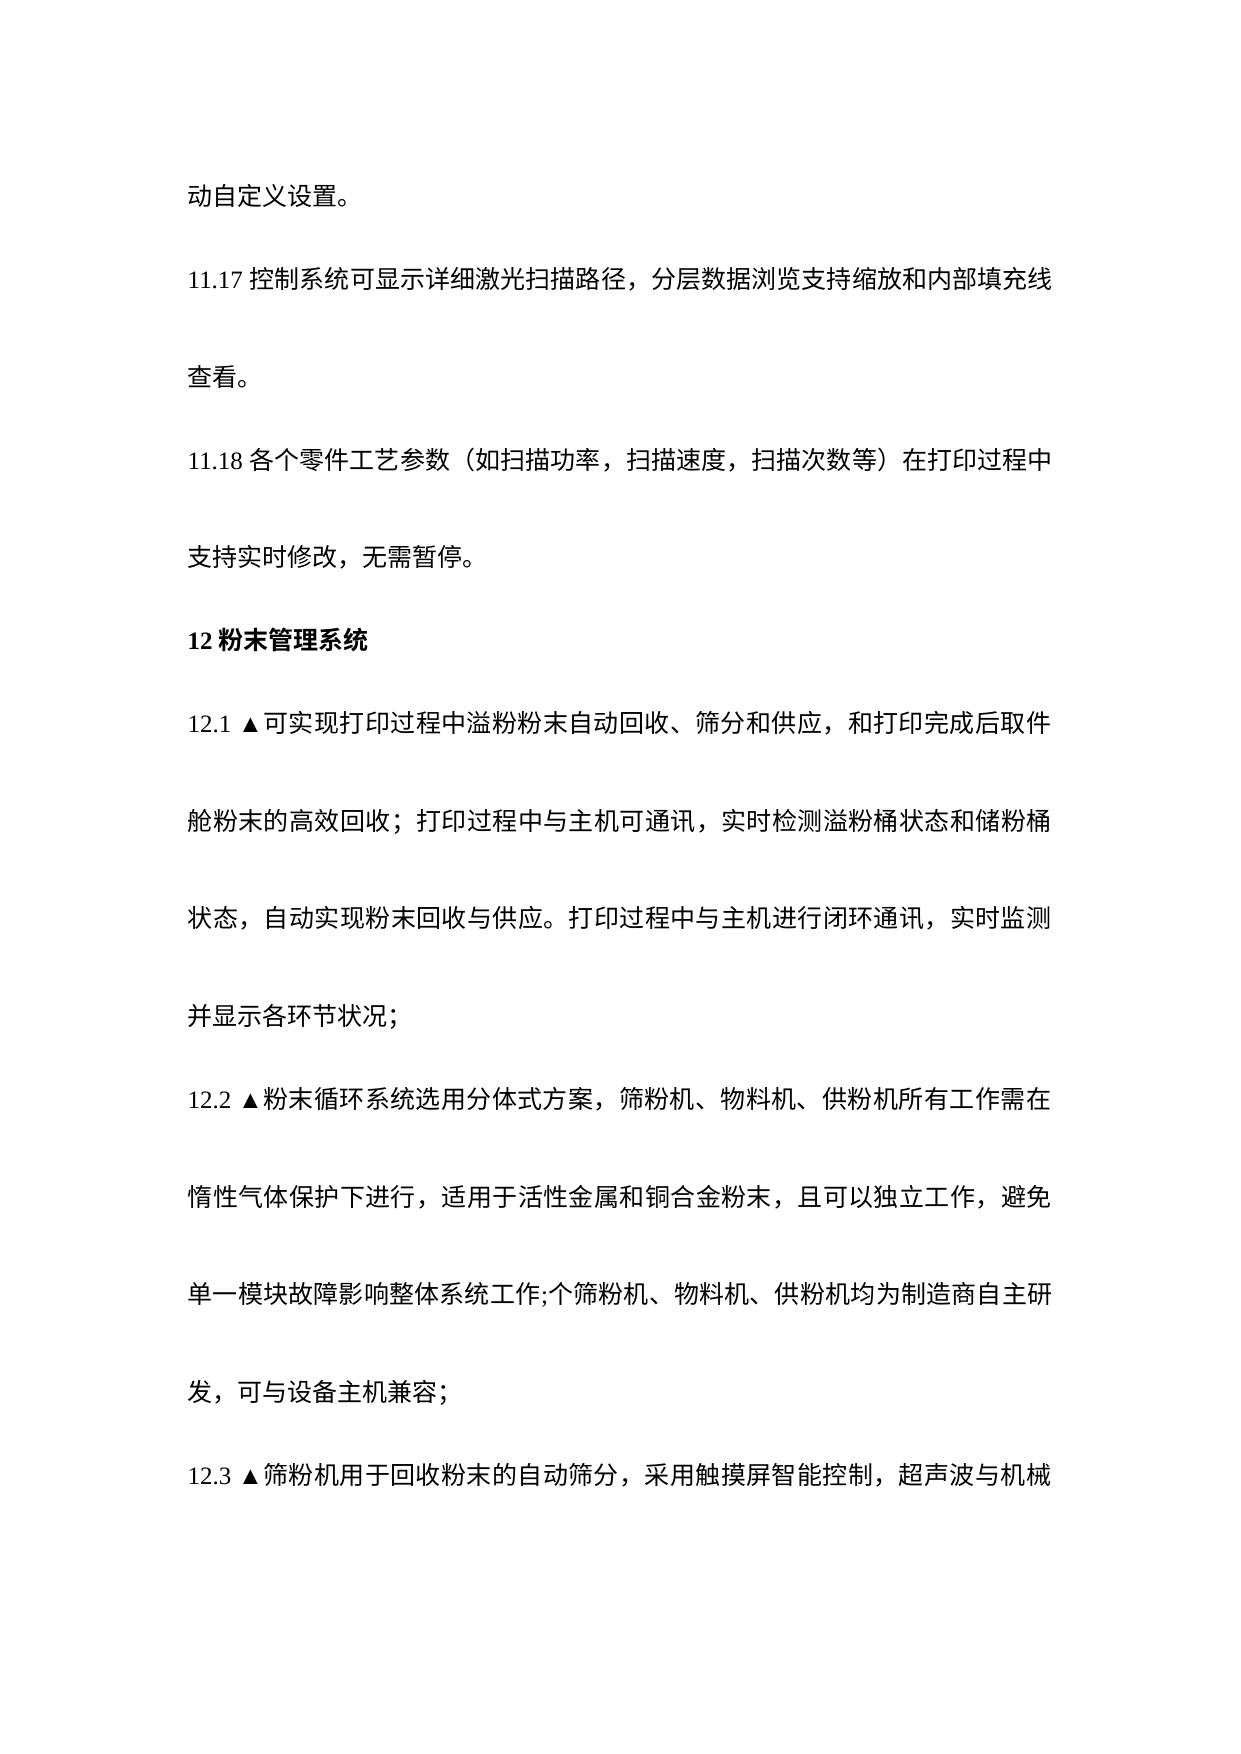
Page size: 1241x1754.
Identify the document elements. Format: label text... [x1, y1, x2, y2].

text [187, 1441, 1053, 1506]
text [187, 162, 1053, 227]
text 12.2 ▲粉末循环系统选用分体式方案，筛粉机、物料机、供粉机所有工作需在惰性气体保护下进行，适用于活性金属和铜合金粉末，且可以独立工作，避免单一模块故障影响整体系统工作;个筛粉机、物料机、供粉机均为制造商自主研发，可与设备主机兼容； [187, 1065, 1053, 1423]
text 11.17 控制系统可显示详细激光扫描路径，分层数据浏览支持缩放和内部填充线查看。 [187, 245, 1053, 408]
text 12.1 ▲可实现打印过程中溢粉粉末自动回收、筛分和供应，和打印完成后取件舱粉末的高效回收；打印过程中与主机可通讯，实时检测溢粉桶状态和储粉桶状态，自动实现粉末回收与供应。打印过程中与主机进行闭环通讯，实时监测并显示各环节状况； [187, 689, 1053, 1047]
text 12 粉末管理系统 [187, 606, 1053, 671]
text 11.18 各个零件工艺参数（如扫描功率，扫描速度，扫描次数等）在打印过程中支持实时修改，无需暂停。 [187, 426, 1053, 588]
